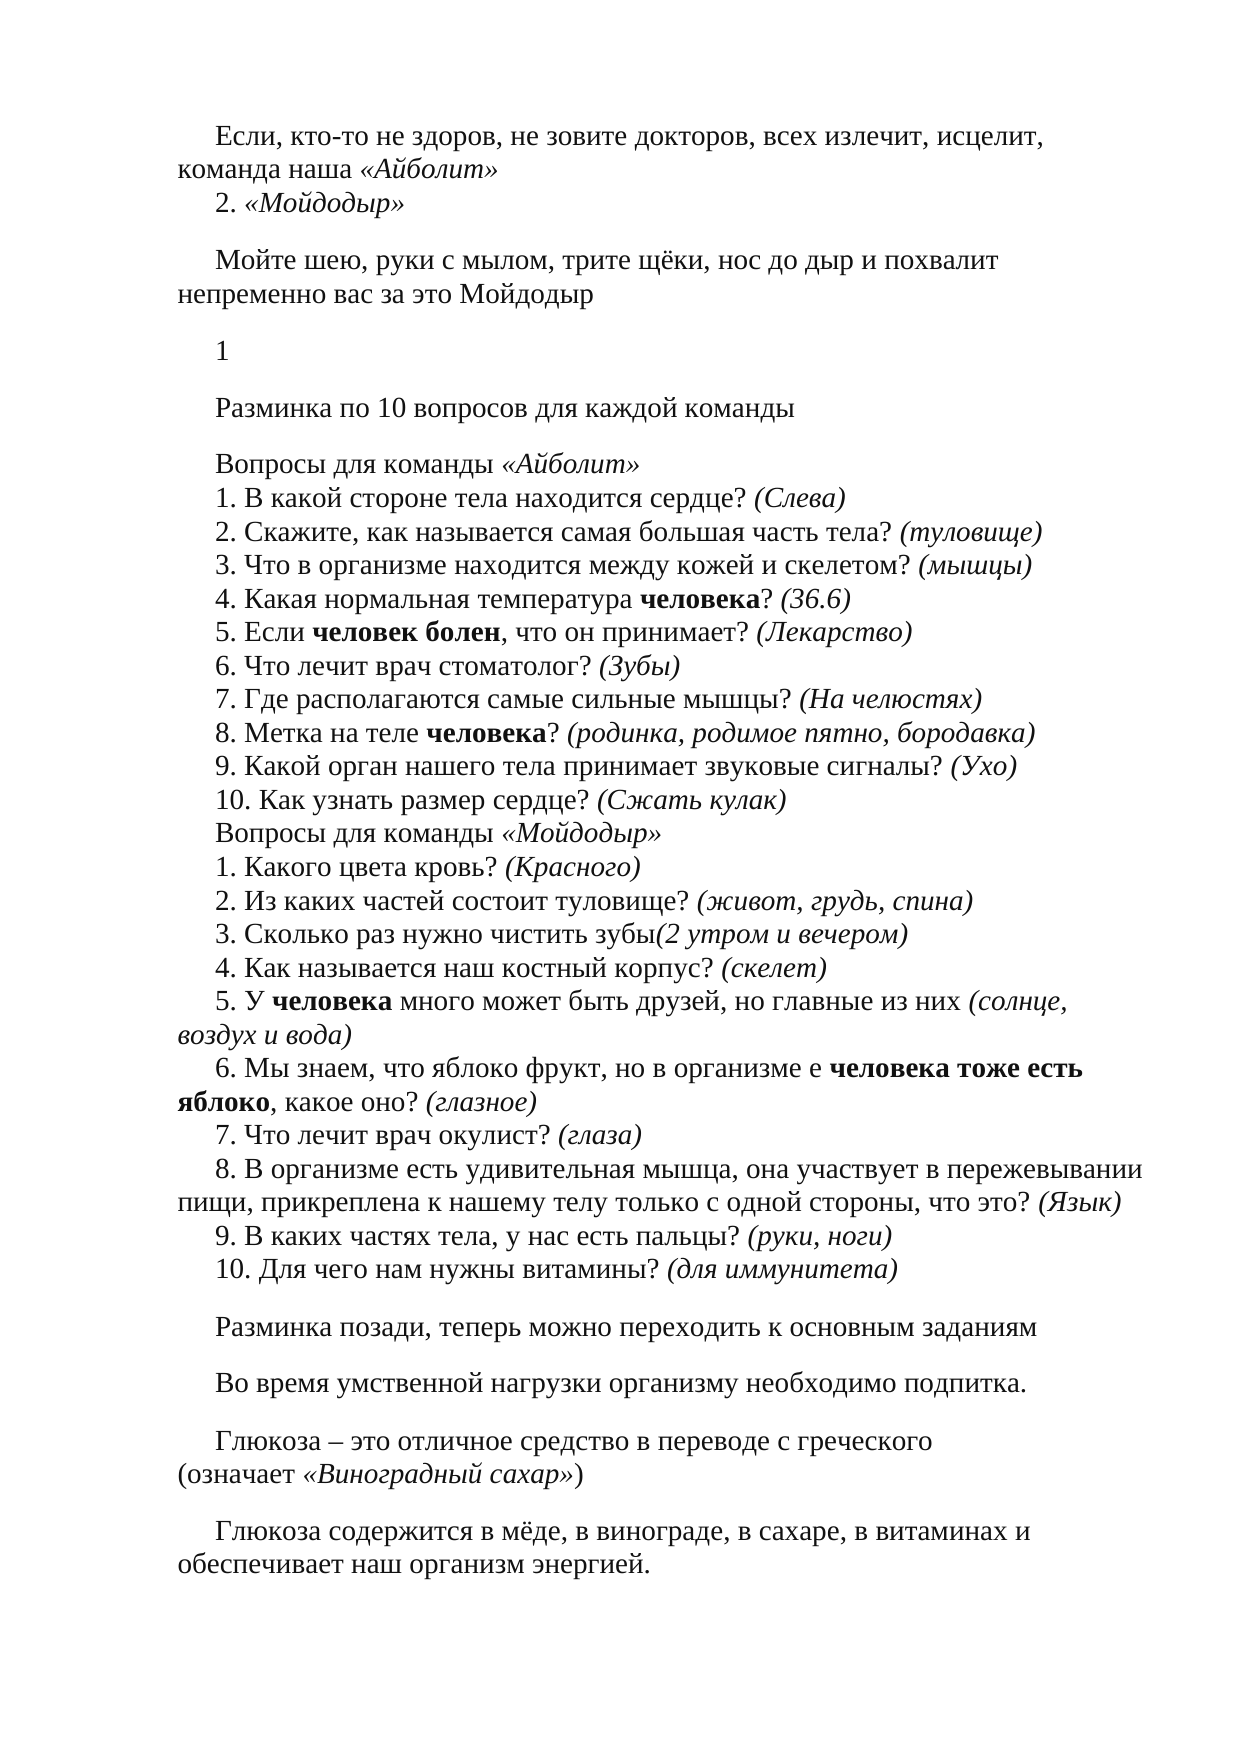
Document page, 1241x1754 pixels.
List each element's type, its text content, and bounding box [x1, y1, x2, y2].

text 8. В организме есть удивительная мышца, она участвует в пережевывании пищи, прикреплена к нашему телу только с одной стороны, что это? (Язык) [177, 1151, 1152, 1218]
text 2. Из каких частей состоит туловище? (живот, грудь, спина) [177, 883, 1152, 916]
text 4. Какая нормальная температура человека? (36.6) [177, 581, 1152, 614]
text 4. Как называется наш костный корпус? (скелет) [177, 950, 1152, 983]
text 10. Как узнать размер сердце? (Сжать кулак) [177, 782, 1152, 816]
text Если, кто-то не здоров, не зовите докторов, всех излечит, исцелит, команда наша «Айболит» [177, 118, 1152, 185]
text Мойте шею, руки с мылом, трите щёки, нос до дыр и похвалит непременно вас за это Мойдодыр [177, 242, 1152, 309]
text Глюкоза содержится в мёде, в винограде, в сахаре, в витаминах и обеспечивает наш организм энергией. [177, 1513, 1152, 1580]
text 7. Где располагаются самые сильные мышцы? (На челюстях) [177, 681, 1152, 715]
text Разминка позади, теперь можно переходить к основным заданиям [177, 1309, 1152, 1342]
text 6. Мы знаем, что яблоко фрукт, но в организме е человека тоже есть яблоко, какое оно? (глазное) [177, 1050, 1152, 1117]
text 2. Скажите, как называется самая большая часть тела? (туловище) [177, 514, 1152, 547]
text Во время умственной нагрузки организму необходимо подпитка. [177, 1366, 1152, 1399]
text Глюкоза – это отличное средство в переводе с греческого (означает «Виноградный сахар») [177, 1423, 1152, 1490]
text Вопросы для команды «Мойдодыр» [177, 816, 1152, 849]
text 10. Для чего нам нужны витамины? (для иммунитета) [177, 1252, 1152, 1285]
text 3. Сколько раз нужно чистить зубы(2 утром и вечером) [177, 916, 1152, 950]
text 3. Что в организме находится между кожей и скелетом? (мышцы) [177, 547, 1152, 581]
text 1. Какого цвета кровь? (Красного) [177, 849, 1152, 883]
text 6. Что лечит врач стоматолог? (Зубы) [177, 648, 1152, 681]
text Разминка по 10 вопросов для каждой команды [177, 390, 1152, 423]
text 1. В какой стороне тела находится сердце? (Слева) [177, 480, 1152, 514]
text Вопросы для команды «Айболит» [177, 447, 1152, 480]
text 7. Что лечит врач окулист? (глаза) [177, 1117, 1152, 1151]
text 5. У человека много может быть друзей, но главные из них (солнце, воздух и вода) [177, 983, 1152, 1050]
text 9. В каких частях тела, у нас есть пальцы? (руки, ноги) [177, 1218, 1152, 1252]
text 9. Какой орган нашего тела принимает звуковые сигналы? (Ухо) [177, 748, 1152, 782]
text 5. Если человек болен, что он принимает? (Лекарство) [177, 614, 1152, 648]
text 8. Метка на теле человека? (родинка, родимое пятно, бородавка) [177, 715, 1152, 748]
text 1 [177, 333, 1152, 366]
text 2. «Мойдодыр» [177, 185, 1152, 219]
